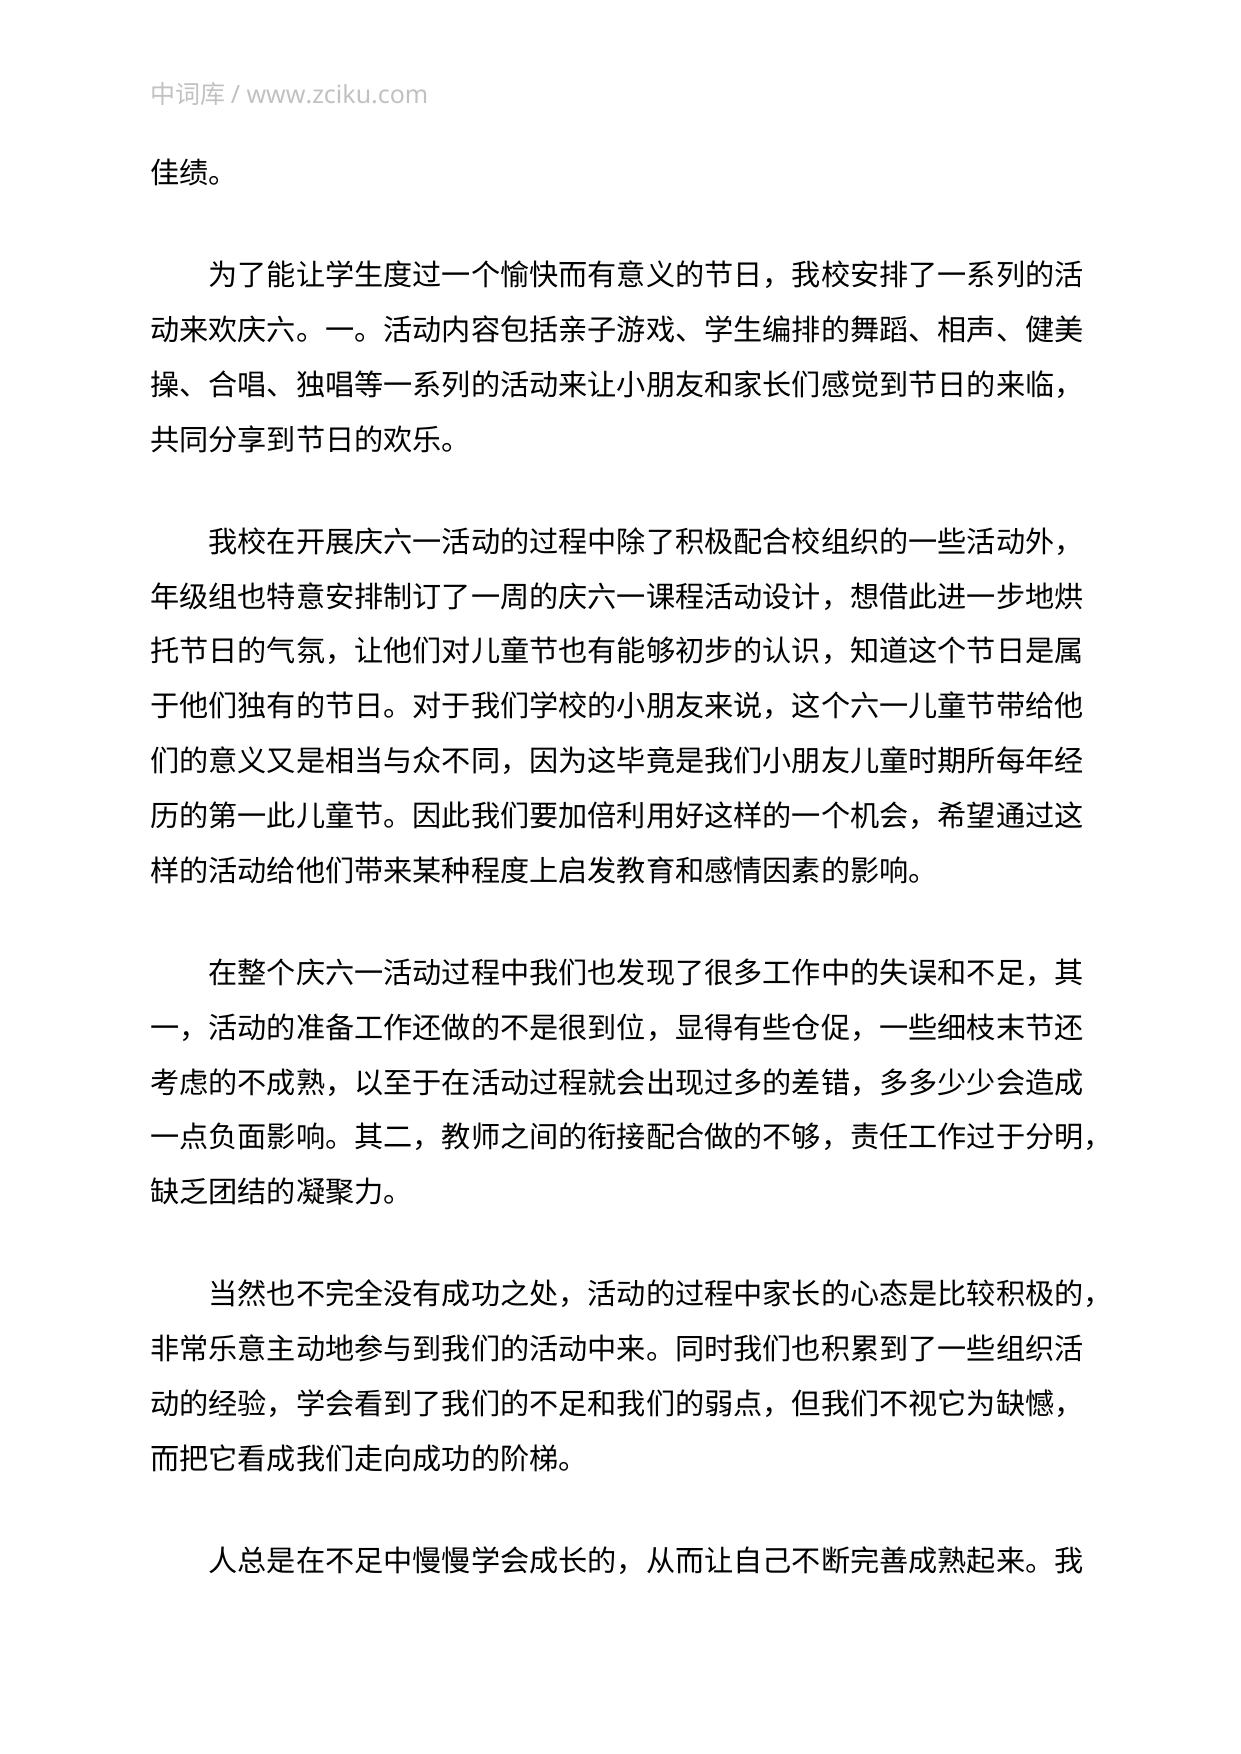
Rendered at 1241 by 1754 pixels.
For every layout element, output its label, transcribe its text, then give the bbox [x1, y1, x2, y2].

text 当然也不完全没有成功之处，活动的过程中家长的心态是比较积极的，非常乐意主动地参与到我们的活动中来。同时我们也积累到了一些组织活动的经验，学会看到了我们的不足和我们的弱点，但我们不视它为缺憾，而把它看成我们走向成功的阶梯。 [150, 1271, 1090, 1478]
text 为了能让学生度过一个愉快而有意义的节日，我校安排了一系列的活动来欢庆六。一。活动内容包括亲子游戏、学生编排的舞蹈、相声、健美操、合唱、独唱等一系列的活动来让小朋友和家长们感觉到节日的来临，共同分享到节日的欢乐。 [150, 252, 1090, 459]
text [150, 1537, 1090, 1579]
text 在整个庆六一活动过程中我们也发现了很多工作中的失误和不足，其一，活动的准备工作还做的不是很到位，显得有些仓促，一些细枝末节还考虑的不成熟，以至于在活动过程就会出现过多的差错，多多少少会造成一点负面影响。其二，教师之间的衔接配合做的不够，责任工作过于分明，缺乏团结的凝聚力。 [150, 949, 1090, 1211]
text 我校在开展庆六一活动的过程中除了积极配合校组织的一些活动外，年级组也特意安排制订了一周的庆六一课程活动设计，想借此进一步地烘托节日的气氛，让他们对儿童节也有能够初步的认识，知道这个节日是属于他们独有的节日。对于我们学校的小朋友来说，这个六一儿童节带给他们的意义又是相当与众不同，因为这毕竟是我们小朋友儿童时期所每年经历的第一此儿童节。因此我们要加倍利用好这样的一个机会，希望通过这样的活动给他们带来某种程度上启发教育和感情因素的影响。 [150, 518, 1090, 890]
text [150, 150, 1090, 192]
